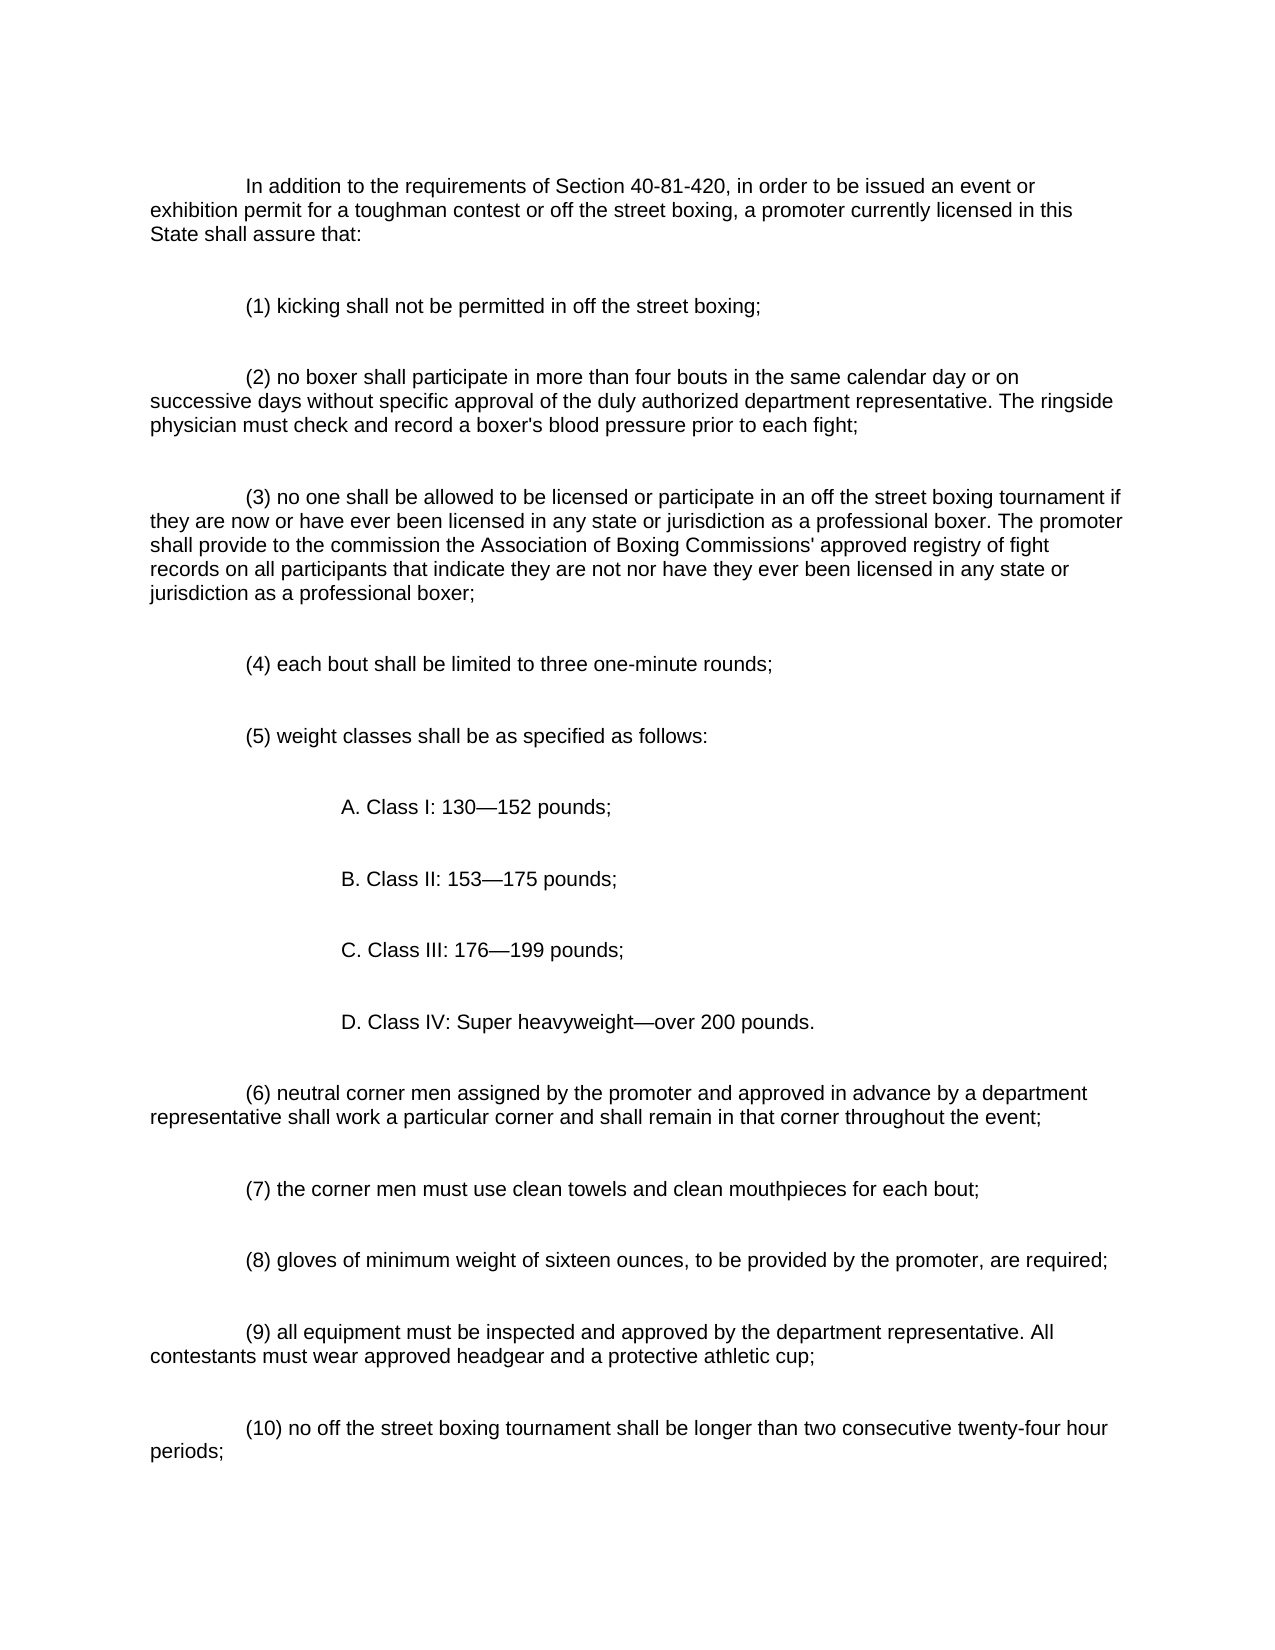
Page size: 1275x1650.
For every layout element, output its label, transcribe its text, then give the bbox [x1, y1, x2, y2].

text (6) neutral corner men assigned by the promoter and approved in advance by a department representative shall work a particular corner and shall remain in that corner throughout the event; [150, 1081, 1125, 1153]
text (5) weight classes shall be as specified as follows: [150, 723, 1125, 771]
text C. Class III: 176—199 pounds; [150, 938, 1125, 986]
text (2) no boxer shall participate in more than four bouts in the same calendar day or on successive days without specific approval of the duly authorized department representative. The ringside physician must check and record a boxer's blood pressure prior to each fight; [150, 365, 1125, 461]
text (1) kicking shall not be permitted in off the street boxing; [150, 293, 1125, 341]
text (8) gloves of minimum weight of sixteen ounces, to be provided by the promoter, are required; [150, 1248, 1125, 1296]
text (10) no off the street boxing tournament shall be longer than two consecutive twenty-four hour periods; [150, 1415, 1125, 1487]
text B. Class II: 153—175 pounds; [150, 867, 1125, 914]
text (4) each bout shall be limited to three one-minute rounds; [150, 652, 1125, 699]
text (3) no one shall be allowed to be licensed or participate in an off the street boxing tournament if they are now or have ever been licensed in any state or jurisdiction as a professional boxer. The promoter shall provide to the commission the Association of Boxing Commissions' approved registry of fight records on all participants that indicate they are not nor have they ever been licensed in any state or jurisdiction as a professional boxer; [150, 484, 1125, 628]
text (7) the corner men must use clean towels and clean mouthpieces for each bout; [150, 1177, 1125, 1224]
text D. Class IV: Super heavyweight—over 200 pounds. [150, 1010, 1125, 1057]
text (9) all equipment must be inspected and approved by the department representative. All contestants must wear approved headgear and a protective athletic cup; [150, 1320, 1125, 1391]
text In addition to the requirements of Section 40-81-420, in order to be issued an event or exhibition permit for a toughman contest or off the street boxing, a promoter currently licensed in this State shall assure that: [150, 174, 1125, 269]
text A. Class I: 130—152 pounds; [150, 795, 1125, 843]
